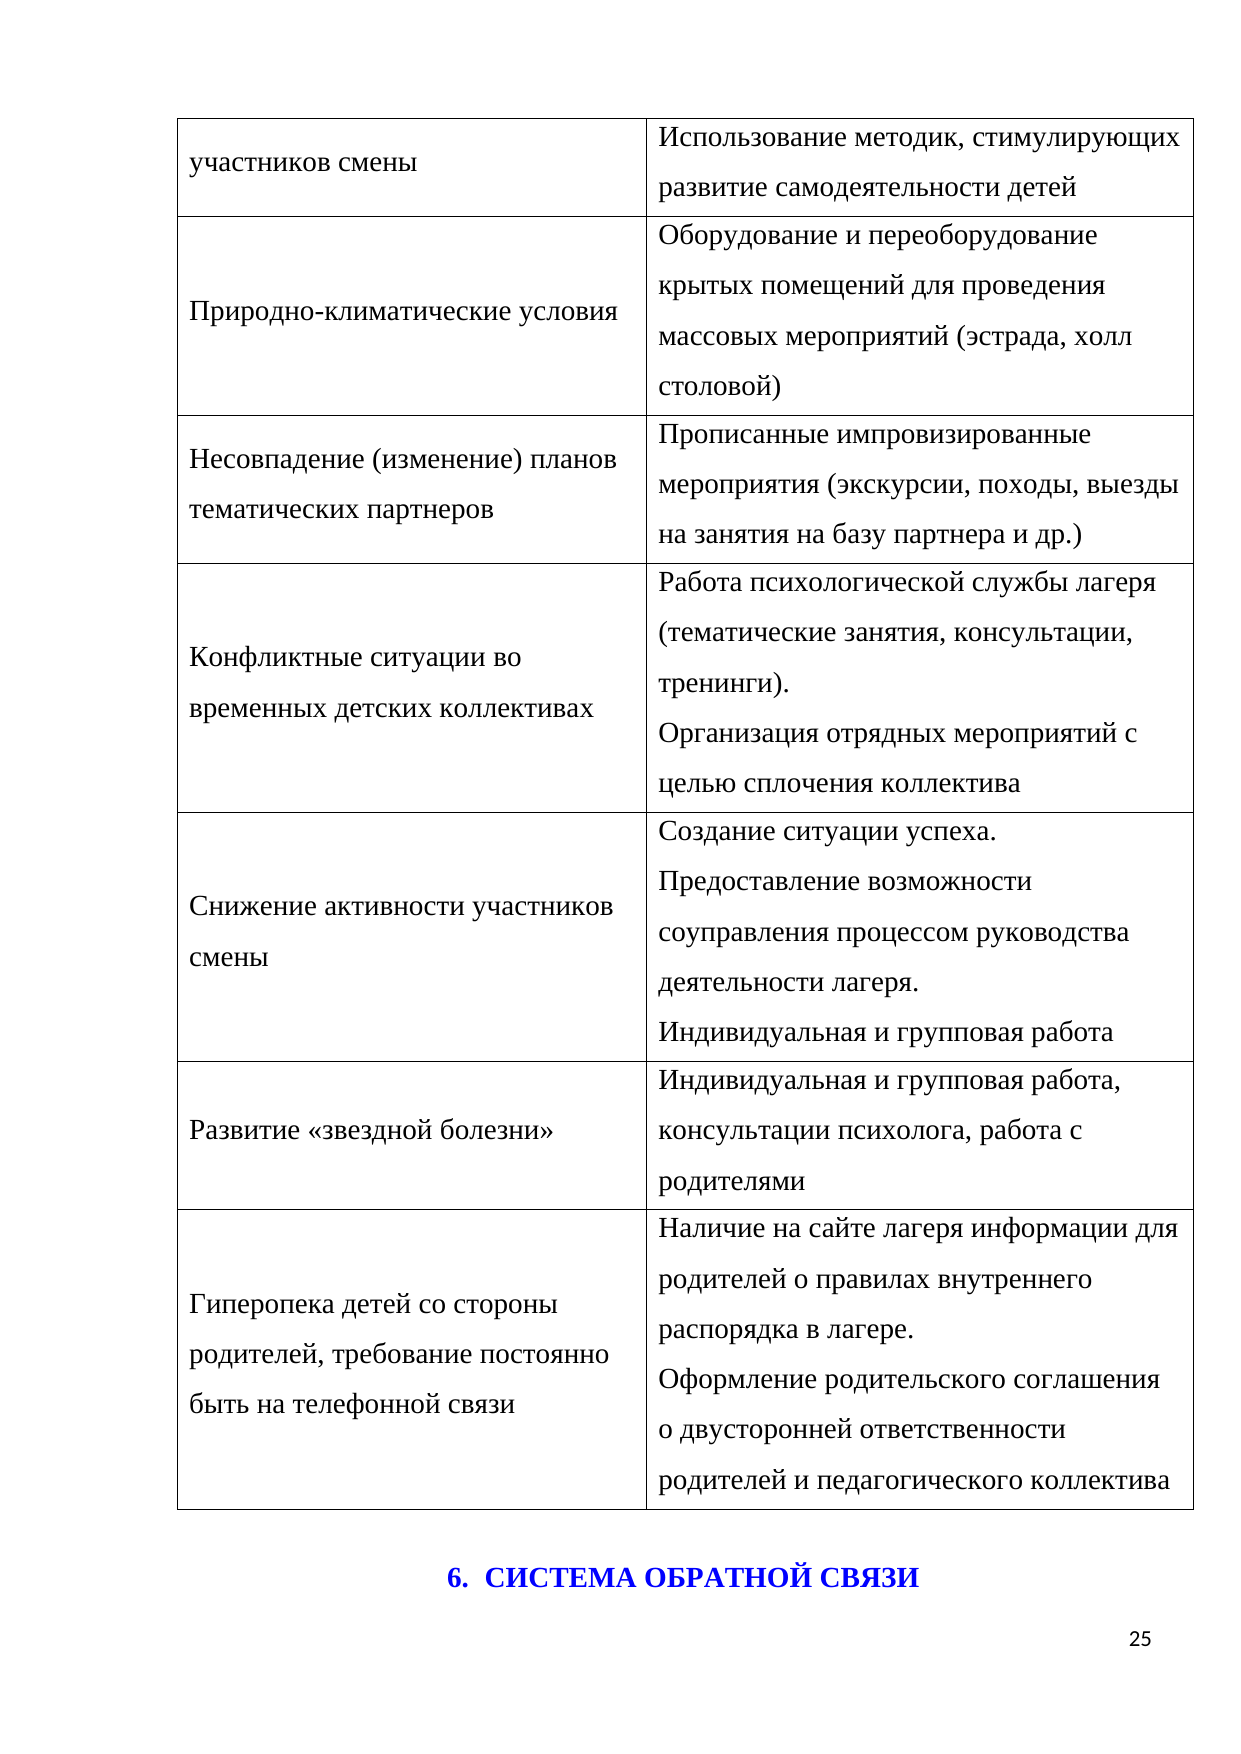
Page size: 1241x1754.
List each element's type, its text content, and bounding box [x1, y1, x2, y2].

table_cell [647, 119, 1193, 216]
table_cell Работа психологической службы лагеря (тематические занятия, консультации, тренинги). Организация отрядных мероприятий с целью сплочения коллектива [647, 564, 1193, 812]
table_cell Оборудование и переоборудование крытых помещений для проведения массовых мероприятий (эстрада, холл столовой) [647, 217, 1193, 415]
table_cell Природно-климатические условия [178, 217, 646, 415]
list СИСТЕМА ОБРАТНОЙ СВЯЗИ [215, 1560, 1152, 1593]
table_cell Несовпадение (изменение) планов тематических партнеров [178, 416, 646, 563]
table_cell Прописанные импровизированные мероприятия (экскурсии, походы, выезды на занятия на базу партнера и др.) [647, 416, 1193, 563]
table_cell Конфликтные ситуации во временных детских коллективах [178, 564, 646, 812]
table_cell Развитие «звездной болезни» [178, 1062, 646, 1209]
table_cell Снижение активности участников смены [178, 813, 646, 1061]
table_cell Индивидуальная и групповая работа, консультации психолога, работа с родителями [647, 1062, 1193, 1209]
table_cell Наличие на сайте лагеря информации для родителей о правилах внутреннего распорядка в лагере. Оформление родительского соглашения о двусторонней ответственности родителей и педагогического коллектива [647, 1210, 1193, 1509]
table_cell Создание ситуации успеха. Предоставление возможности соуправления процессом руководства деятельности лагеря. Индивидуальная и групповая работа [647, 813, 1193, 1061]
table_cell Гиперопека детей со стороны родителей, требование постоянно быть на телефонной связи [178, 1210, 646, 1509]
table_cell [178, 119, 646, 216]
